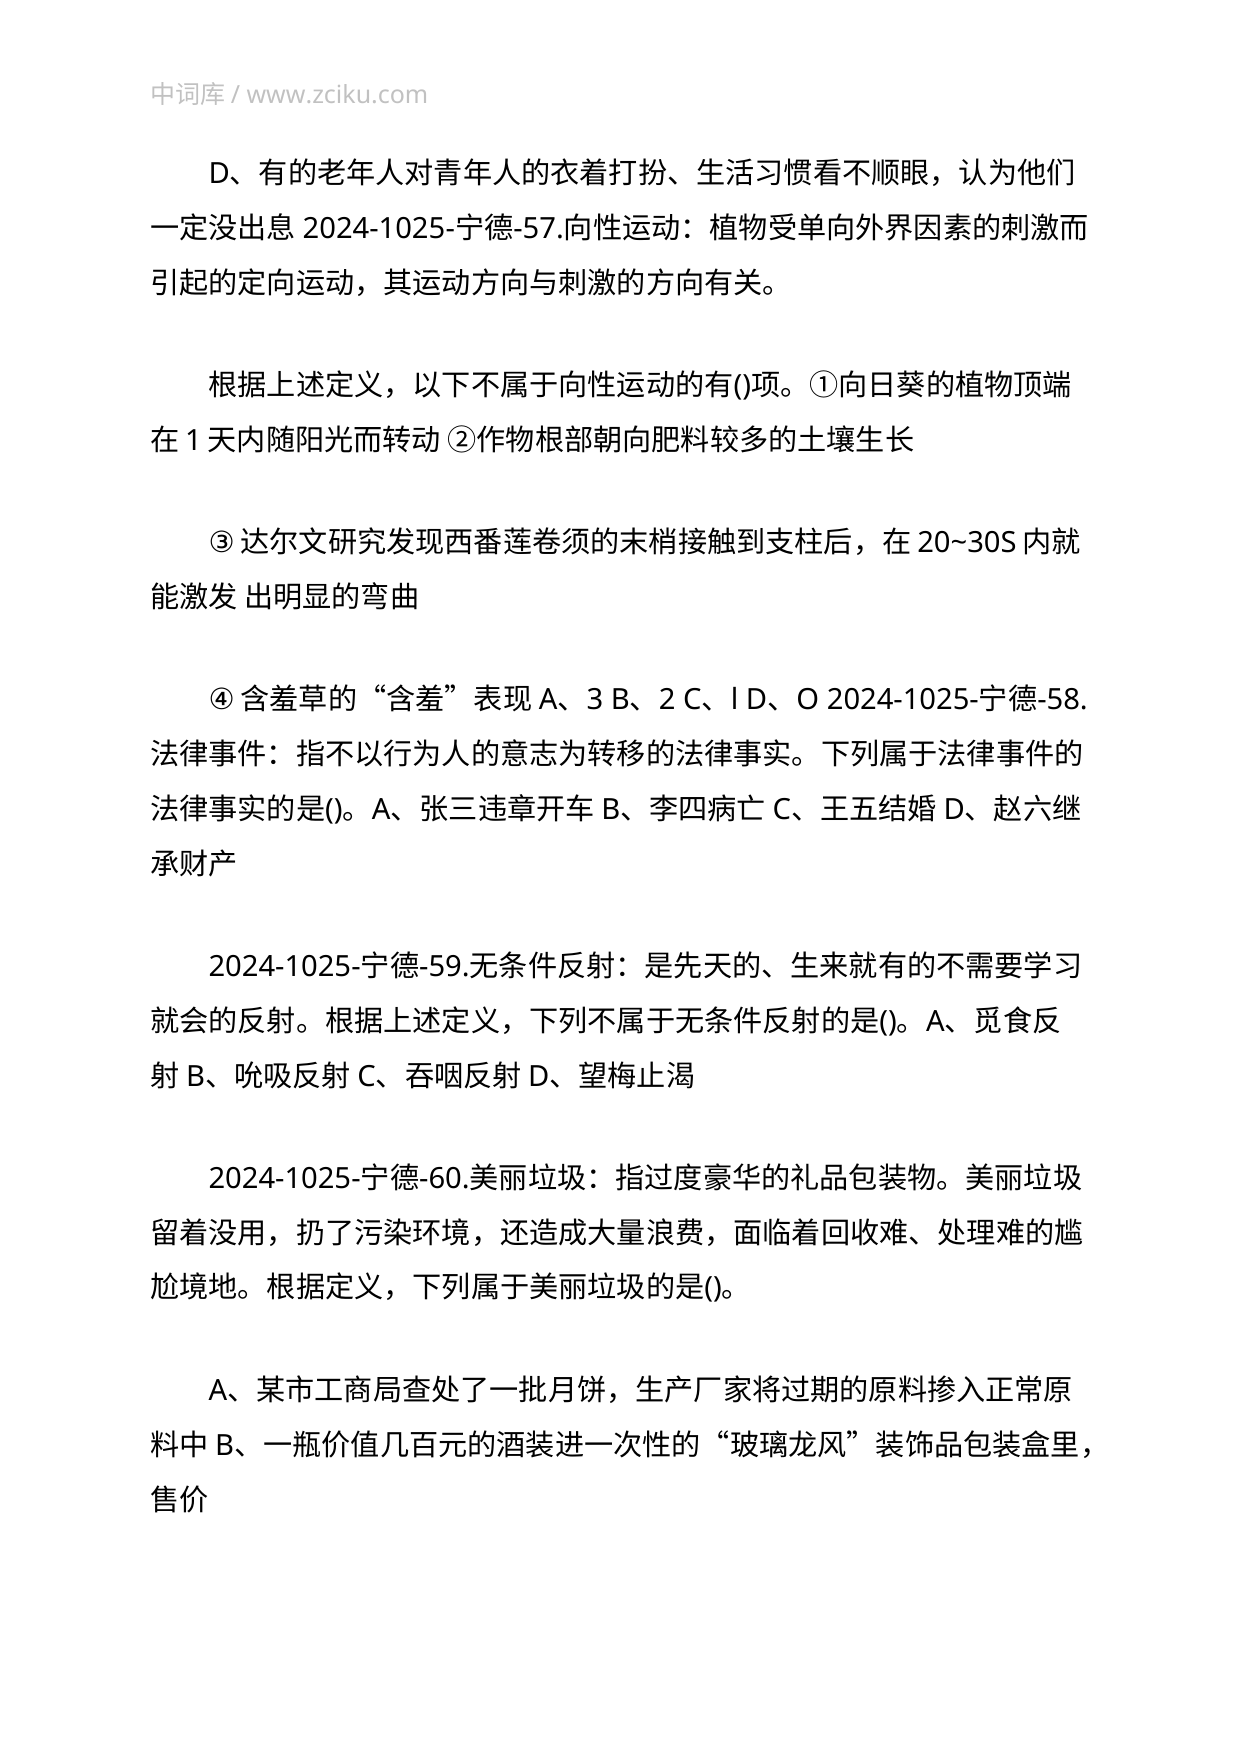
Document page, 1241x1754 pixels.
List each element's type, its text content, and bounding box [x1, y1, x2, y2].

text A、某市工商局查处了一批月饼，生产厂家将过期的原料掺入正常原料中 B、一瓶价值几百元的酒装进一次性的“玻璃龙风”装饰品包装盒里，售价 [150, 1366, 1090, 1518]
text 2024-1025-宁德-59.无条件反射：是先天的、生来就有的不需要学习就会的反射。根据上述定义，下列不属于无条件反射的是()。A、觅食反射 B、吮吸反射 C、吞咽反射 D、望梅止渴 [150, 942, 1090, 1094]
text 根据上述定义，以下不属于向性运动的有()项。①向日葵的植物顶端在1天内随阳光而转动 ②作物根部朝向肥料较多的土壤生长 [150, 362, 1090, 459]
text ④含羞草的“含羞”表现 A、3 B、2 C、l D、O 2024-1025-宁德-58.法律事件：指不以行为人的意志为转移的法律事实。下列属于法律事件的法律事实的是()。A、张三违章开车 B、李四病亡 C、王五结婚 D、赵六继承财产 [150, 676, 1090, 883]
text D、有的老年人对青年人的衣着打扮、生活习惯看不顺眼，认为他们一定没出息 2024-1025-宁德-57.向性运动：植物受单向外界因素的刺激而引起的定向运动，其运动方向与刺激的方向有关。 [150, 150, 1090, 302]
text ③达尔文研究发现西番莲卷须的末梢接触到支柱后，在20~30S内就能激发 出明显的弯曲 [150, 519, 1090, 616]
text 2024-1025-宁德-60.美丽垃圾：指过度豪华的礼品包装物。美丽垃圾留着没用，扔了污染环境，还造成大量浪费，面临着回收难、处理难的尴尬境地。根据定义，下列属于美丽垃圾的是()。 [150, 1154, 1090, 1306]
